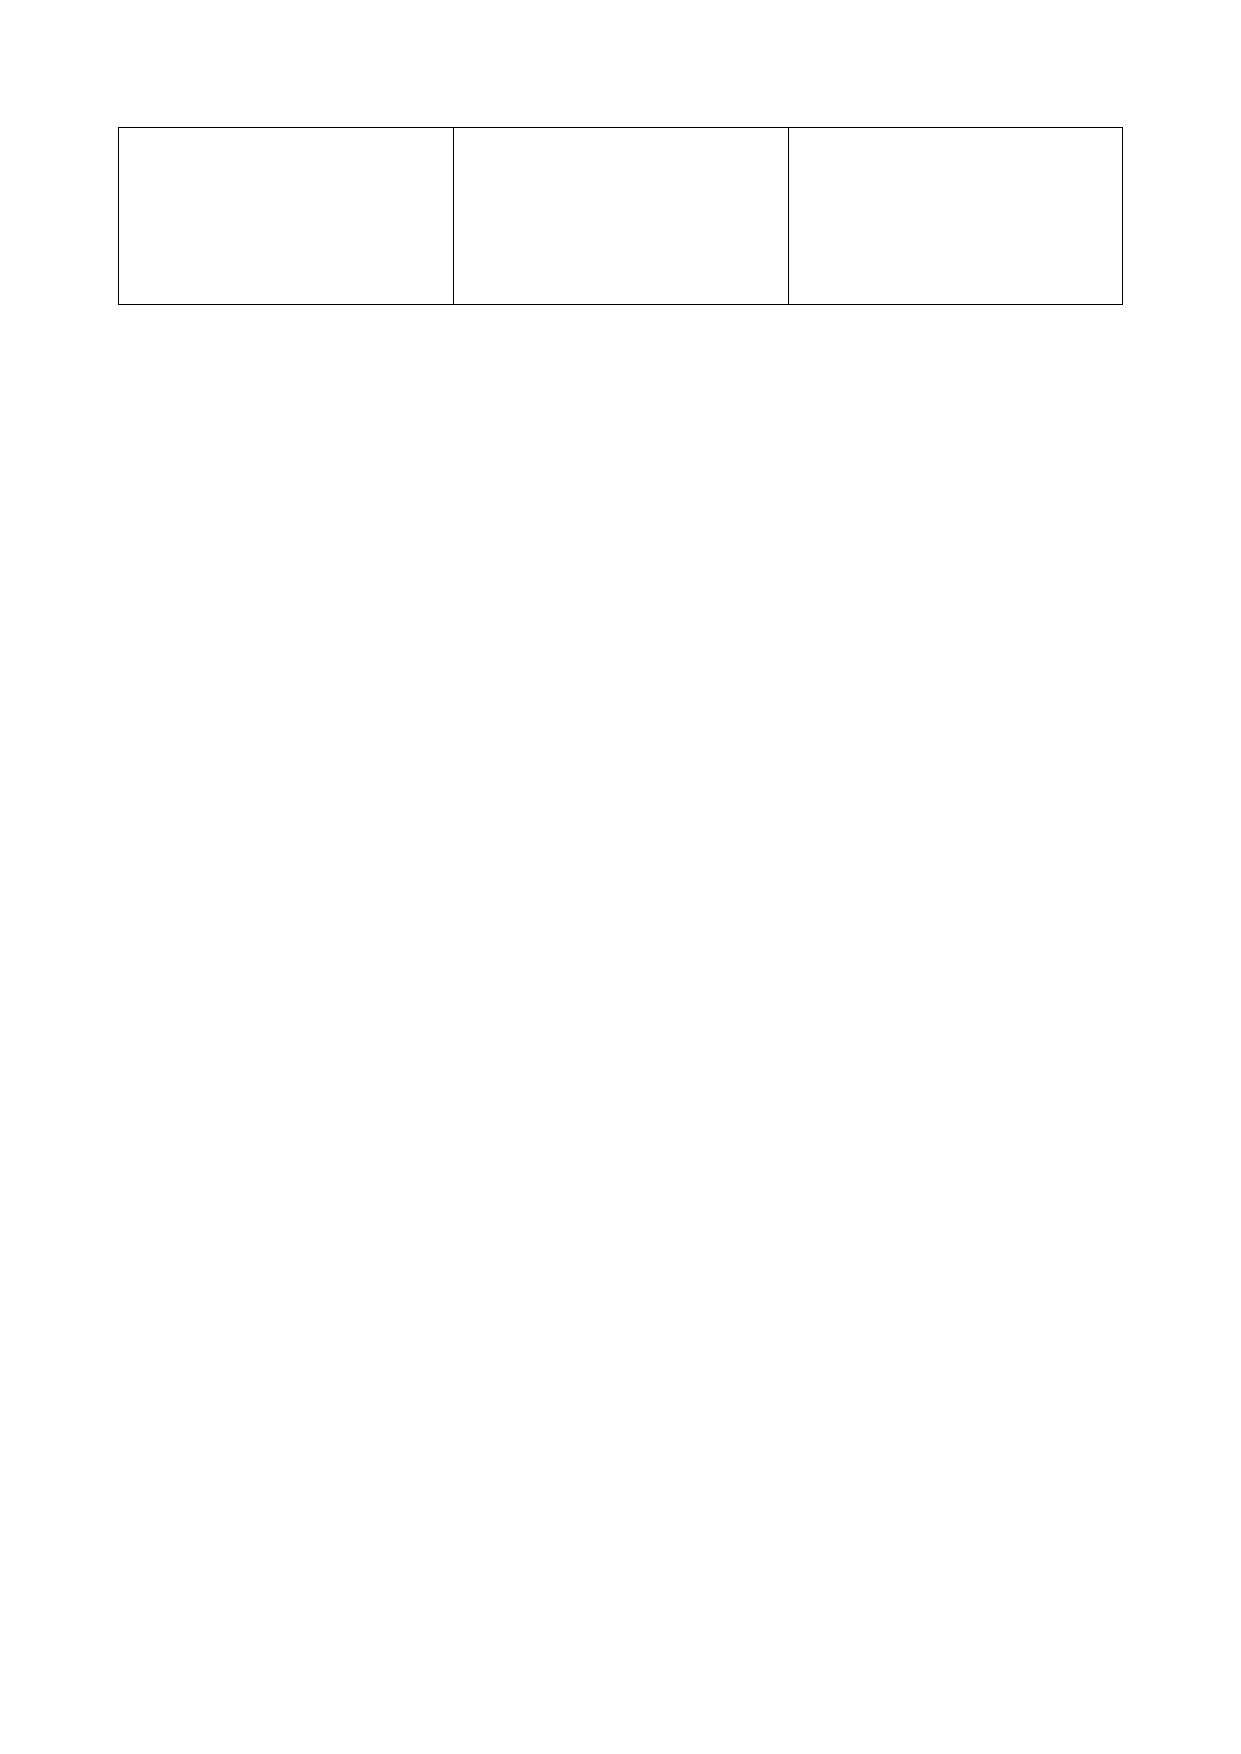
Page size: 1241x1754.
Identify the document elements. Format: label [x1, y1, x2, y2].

table_cell [789, 128, 1122, 304]
table_cell [119, 128, 453, 304]
table_cell [454, 128, 788, 304]
